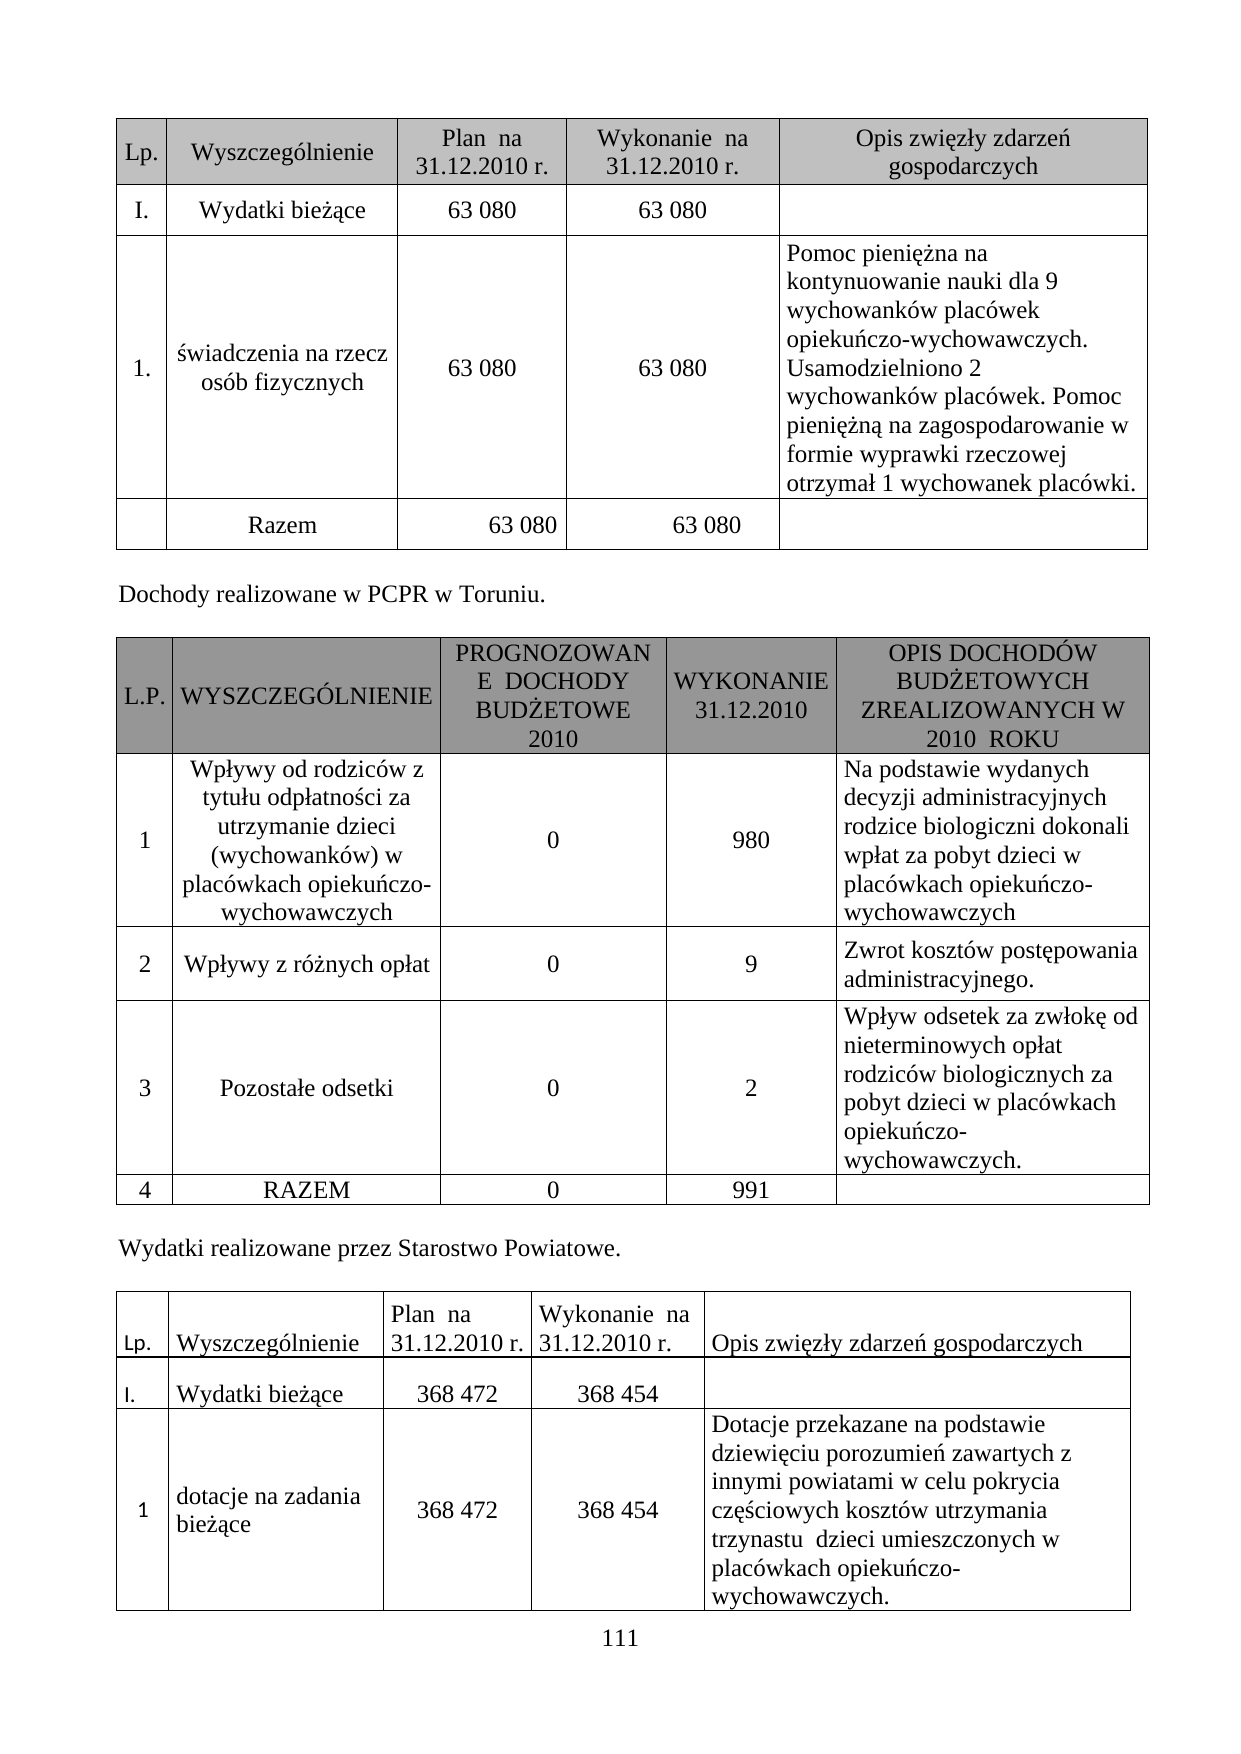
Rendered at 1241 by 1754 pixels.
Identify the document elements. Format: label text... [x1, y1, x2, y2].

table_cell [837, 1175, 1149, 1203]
text Dochody realizowane w PCPR w Toruniu. [118, 579, 1122, 608]
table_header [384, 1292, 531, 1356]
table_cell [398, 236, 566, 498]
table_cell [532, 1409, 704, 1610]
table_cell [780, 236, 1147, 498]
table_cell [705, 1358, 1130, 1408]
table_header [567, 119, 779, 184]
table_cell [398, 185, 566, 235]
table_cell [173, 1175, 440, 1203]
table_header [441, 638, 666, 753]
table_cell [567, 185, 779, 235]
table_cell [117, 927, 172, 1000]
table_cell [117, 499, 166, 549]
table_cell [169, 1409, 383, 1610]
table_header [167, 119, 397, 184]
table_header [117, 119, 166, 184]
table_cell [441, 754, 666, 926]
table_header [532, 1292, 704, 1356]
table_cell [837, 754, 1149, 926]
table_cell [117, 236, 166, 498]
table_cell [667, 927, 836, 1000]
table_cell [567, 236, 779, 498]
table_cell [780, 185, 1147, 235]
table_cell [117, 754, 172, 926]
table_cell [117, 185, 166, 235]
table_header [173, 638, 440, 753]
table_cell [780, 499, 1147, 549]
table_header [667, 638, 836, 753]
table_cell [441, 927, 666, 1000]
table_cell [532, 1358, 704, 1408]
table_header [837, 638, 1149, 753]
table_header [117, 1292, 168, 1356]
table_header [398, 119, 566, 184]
text Wydatki realizowane przez Starostwo Powiatowe. [118, 1233, 1122, 1262]
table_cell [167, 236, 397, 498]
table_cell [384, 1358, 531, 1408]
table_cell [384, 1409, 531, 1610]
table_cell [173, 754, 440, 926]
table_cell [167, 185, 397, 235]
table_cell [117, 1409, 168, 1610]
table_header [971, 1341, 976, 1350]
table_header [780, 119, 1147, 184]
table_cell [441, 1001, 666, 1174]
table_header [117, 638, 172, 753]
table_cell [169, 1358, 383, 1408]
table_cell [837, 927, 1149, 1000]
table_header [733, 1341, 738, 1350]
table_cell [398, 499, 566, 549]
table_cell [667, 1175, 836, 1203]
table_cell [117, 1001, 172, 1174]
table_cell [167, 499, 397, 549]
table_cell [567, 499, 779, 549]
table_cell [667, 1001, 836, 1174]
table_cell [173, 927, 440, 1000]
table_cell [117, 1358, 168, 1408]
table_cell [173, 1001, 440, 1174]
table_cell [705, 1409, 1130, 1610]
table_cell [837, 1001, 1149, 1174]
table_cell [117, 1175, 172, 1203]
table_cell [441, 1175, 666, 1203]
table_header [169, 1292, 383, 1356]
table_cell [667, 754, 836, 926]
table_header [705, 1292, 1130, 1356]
